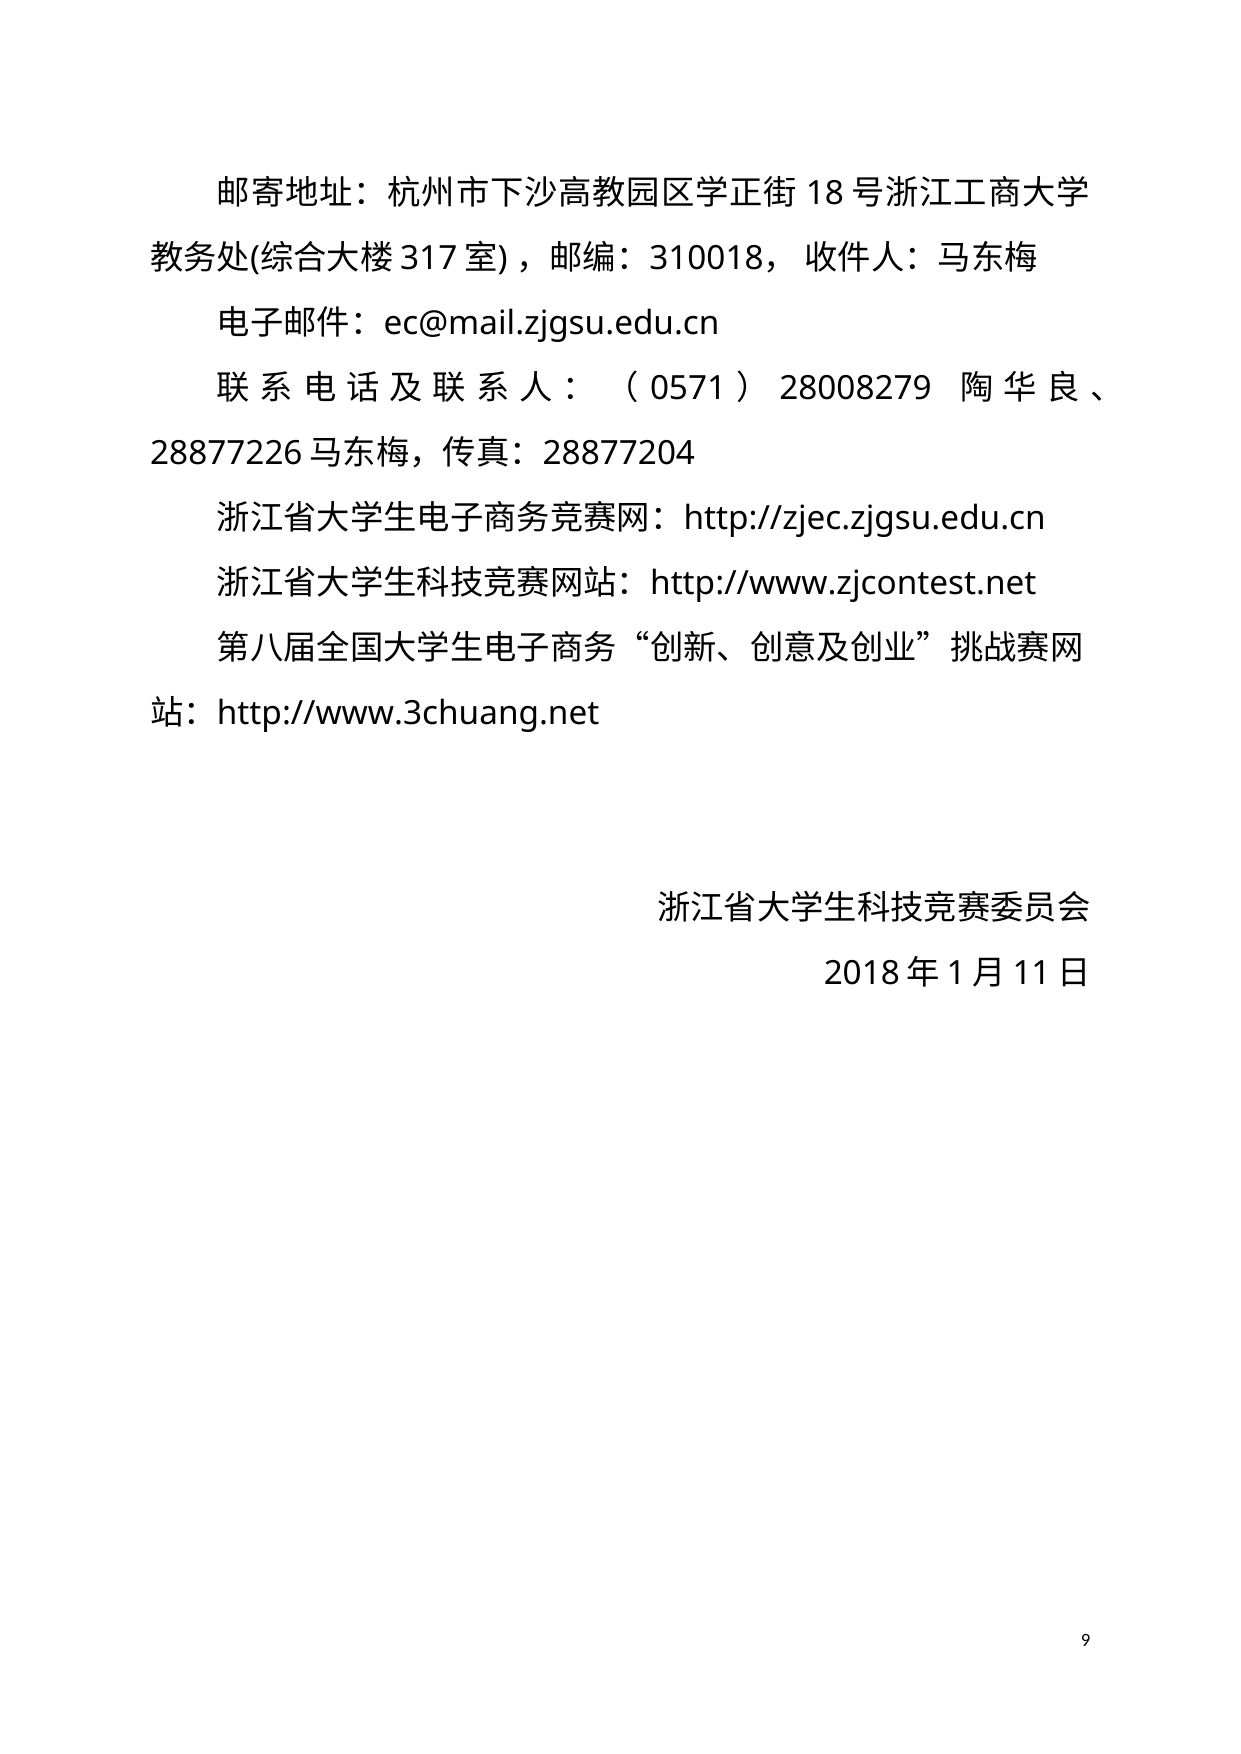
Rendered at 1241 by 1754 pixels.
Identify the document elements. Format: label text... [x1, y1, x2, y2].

text 邮寄地址：杭州市下沙高教园区学正街18号浙江工商大学教务处(综合大楼317室) ，邮编：310018， 收件人：马东梅 [150, 157, 1090, 287]
text 电子邮件：ec@mail.zjgsu.edu.cn [150, 287, 1090, 352]
text 联系电话及联系人：（0571）28008279 陶华良、28877226马东梅，传真：28877204 [150, 352, 1090, 482]
text 2018年1月11日 [150, 937, 1090, 1002]
text 浙江省大学生电子商务竞赛网：http://zjec.zjgsu.edu.cn [150, 482, 1090, 547]
text 浙江省大学生科技竞赛委员会 [150, 872, 1090, 937]
text 浙江省大学生科技竞赛网站：http://www.zjcontest.net [150, 547, 1090, 612]
text 第八届全国大学生电子商务“创新、创意及创业”挑战赛网站：http://www.3chuang.net [150, 612, 1090, 742]
